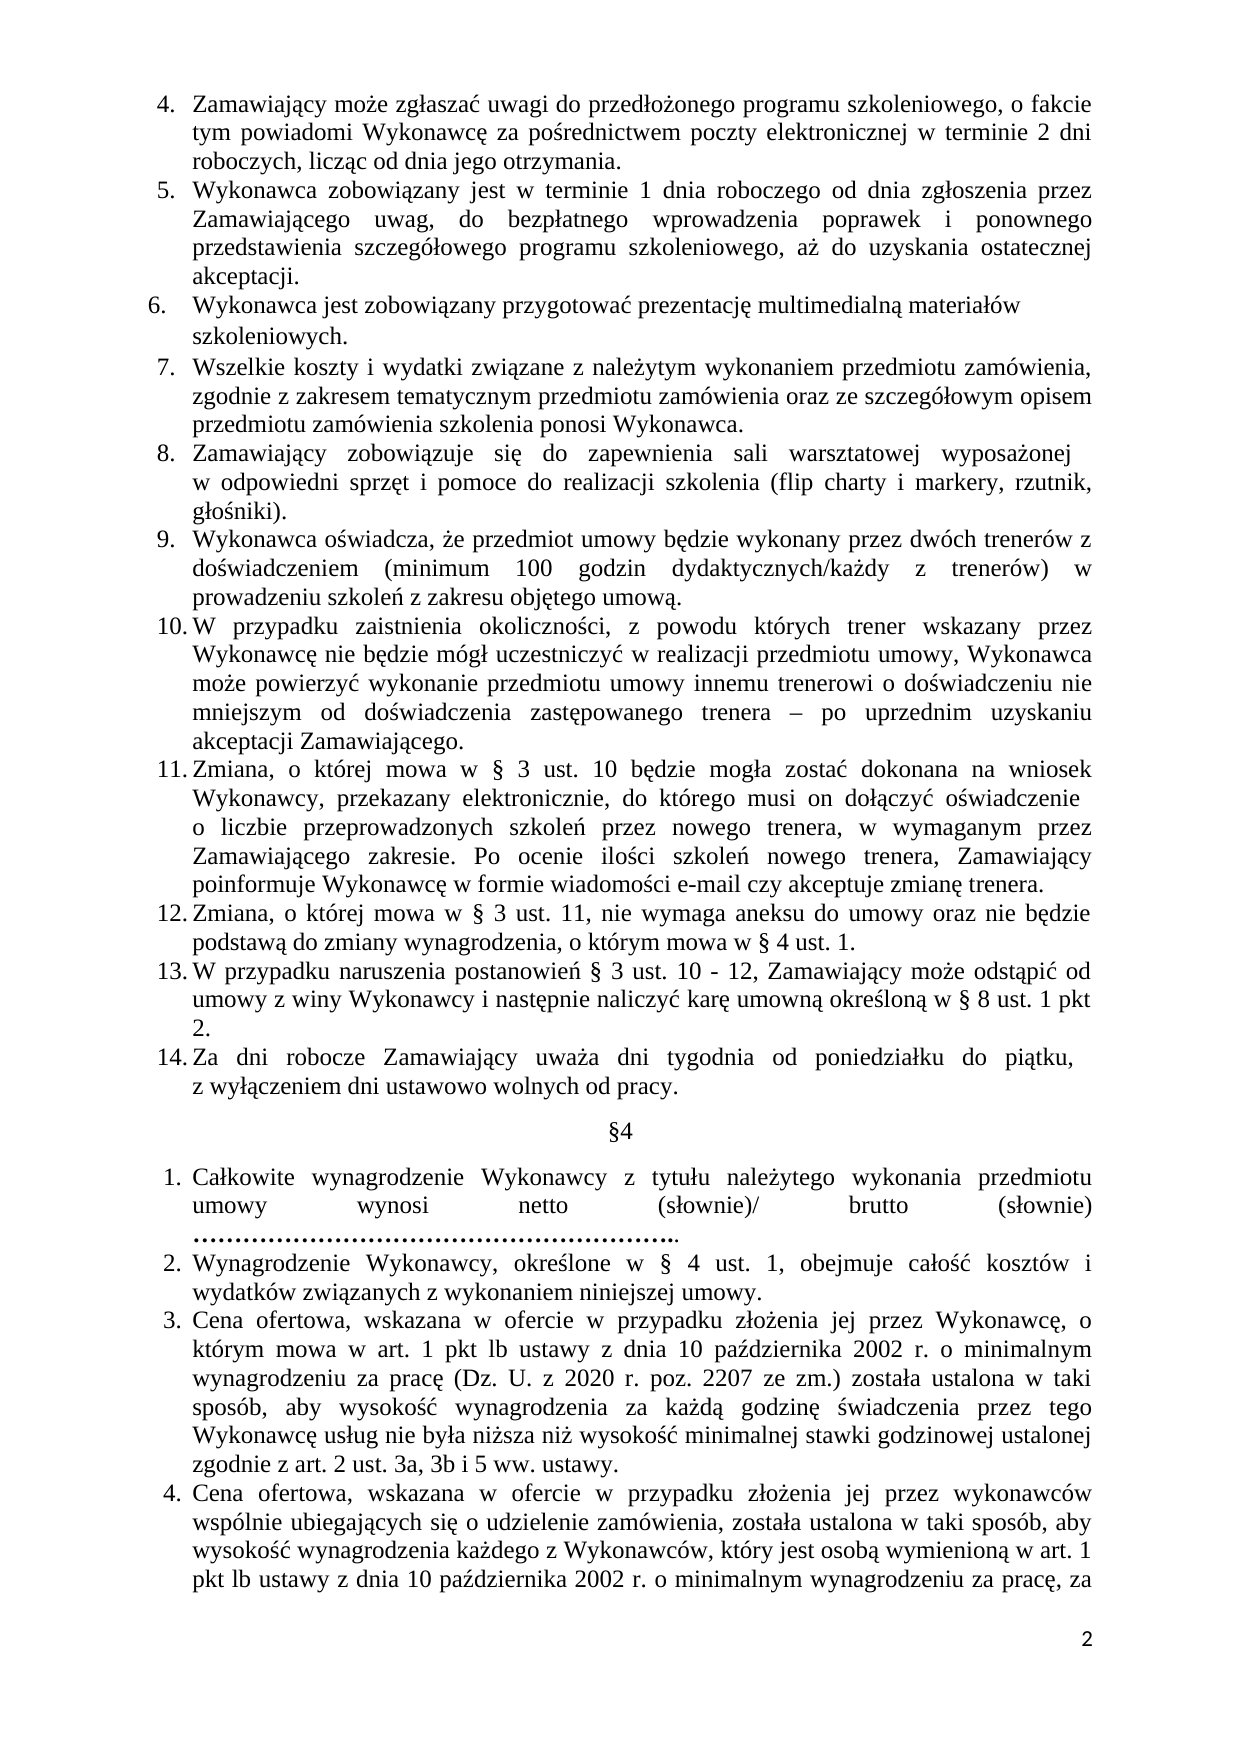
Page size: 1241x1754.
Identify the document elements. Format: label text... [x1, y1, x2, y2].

list Za dni robocze Zamawiający uważa dni tygodnia od poniedziałku do piątku, z wyłączeniem dni ustawowo wolnych od pracy. [157, 1042, 1093, 1099]
list Wykonawca zobowiązany jest w terminie 1 dnia roboczego od dnia zgłoszenia przez Zamawiającego uwag, do bezpłatnego wprowadzenia poprawek i ponownego przedstawienia szczegółowego programu szkoleniowego, aż do uzyskania ostatecznej akceptacji. [157, 175, 1093, 290]
list Zamawiający może zgłaszać uwagi do przedłożonego programu szkoleniowego, o fakcie tym powiadomi Wykonawcę za pośrednictwem poczty elektronicznej w terminie 2 dni roboczych, licząc od dnia jego otrzymania. [157, 89, 1093, 175]
list Wykonawca oświadcza, że przedmiot umowy będzie wykonany przez dwóch trenerów z doświadczeniem (minimum 100 godzin dydaktycznych/każdy z trenerów) w prowadzeniu szkoleń z zakresu objętego umową. [157, 524, 1093, 611]
list Wszelkie koszty i wydatki związane z należytym wykonaniem przedmiotu zamówienia, zgodnie z zakresem tematycznym przedmiotu zamówienia oraz ze szczegółowym opisem przedmiotu zamówienia szkolenia ponosi Wykonawca. [157, 352, 1093, 438]
list Wynagrodzenie Wykonawcy, określone w § 4 ust. 1, obejmuje całość kosztów i wydatków związanych z wykonaniem niniejszej umowy. [163, 1248, 1093, 1305]
list W przypadku zaistnienia okoliczności, z powodu których trener wskazany przez Wykonawcę nie będzie mógł uczestniczyć w realizacji przedmiotu umowy, Wykonawca może powierzyć wykonanie przedmiotu umowy innemu trenerowi o doświadczeniu nie mniejszym od doświadczenia zastępowanego trenera – po uprzednim uzyskaniu akceptacji Zamawiającego. [157, 611, 1093, 754]
list Zamawiający zobowiązuje się do zapewnienia sali warsztatowej wyposażonej w odpowiedni sprzęt i pomoce do realizacji szkolenia (flip charty i markery, rzutnik, głośniki). [157, 438, 1093, 524]
list W przypadku naruszenia postanowień § 3 ust. 10 - 12, Zamawiający może odstąpić od umowy z winy Wykonawcy i następnie naliczyć karę umowną określoną w § 8 ust. 1 pkt 2. [157, 956, 1093, 1042]
list Zmiana, o której mowa w § 3 ust. 11, nie wymaga aneksu do umowy oraz nie będzie podstawą do zmiany wynagrodzenia, o którym mowa w § 4 ust. 1. [157, 898, 1093, 956]
list Cena ofertowa, wskazana w ofercie w przypadku złożenia jej przez Wykonawcę, o którym mowa w art. 1 pkt lb ustawy z dnia 10 października 2002 r. o minimalnym wynagrodzeniu za pracę (Dz. U. z 2020 r. poz. 2207 ze zm.) została ustalona w taki sposób, aby wysokość wynagrodzenia za każdą godzinę świadczenia przez tego Wykonawcę usług nie była niższa niż wysokość minimalnej stawki godzinowej ustalonej zgodnie z art. 2 ust. 3a, 3b i 5 ww. ustawy. [163, 1305, 1093, 1478]
text §4 [148, 1116, 1093, 1145]
list Wykonawca jest zobowiązany przygotować prezentację multimedialną materiałów szkoleniowych. [148, 290, 1093, 350]
list Całkowite wynagrodzenie Wykonawcy z tytułu należytego wykonania przedmiotu umowy wynosi netto (słownie)/ brutto (słownie) ………………………………………………….. [163, 1162, 1093, 1248]
list Zmiana, o której mowa w § 3 ust. 10 będzie mogła zostać dokonana na wniosek Wykonawcy, przekazany elektronicznie, do którego musi on dołączyć oświadczenie o liczbie przeprowadzonych szkoleń przez nowego trenera, w wymaganym przez Zamawiającego zakresie. Po ocenie ilości szkoleń nowego trenera, Zamawiający poinformuje Wykonawcę w formie wiadomości e-mail czy akceptuje zmianę trenera. [157, 754, 1093, 898]
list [163, 1478, 1093, 1593]
